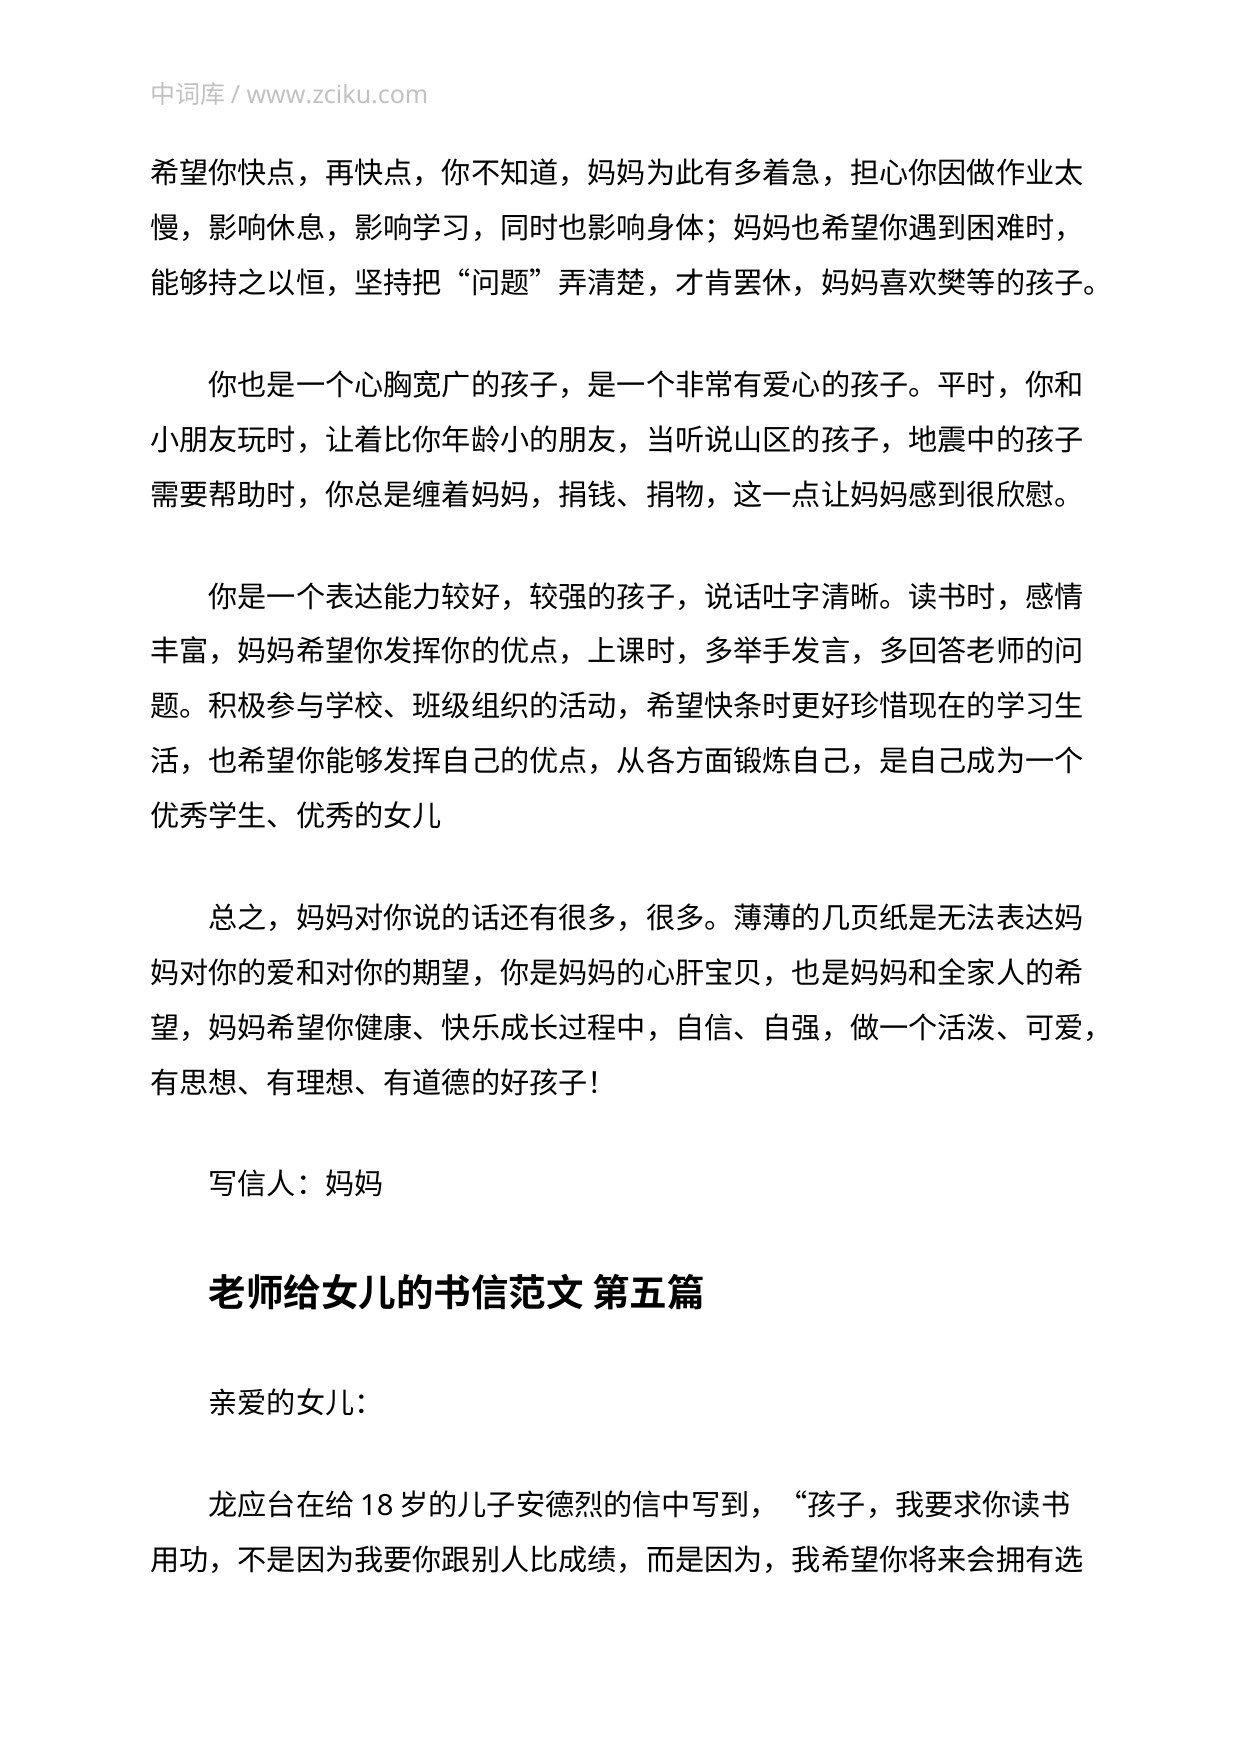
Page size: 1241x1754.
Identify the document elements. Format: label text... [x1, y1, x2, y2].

text 亲爱的女儿： [150, 1380, 1090, 1422]
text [150, 1482, 1090, 1579]
text 老师给女儿的书信范文 第五篇 [150, 1263, 1090, 1317]
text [150, 150, 1090, 302]
text 写信人：妈妈 [150, 1161, 1090, 1203]
text 你是一个表达能力较好，较强的孩子，说话吐字清晰。读书时，感情丰富，妈妈希望你发挥你的优点，上课时，多举手发言，多回答老师的问题。积极参与学校、班级组织的活动，希望快条时更好珍惜现在的学习生活，也希望你能够发挥自己的优点，从各方面锻炼自己，是自己成为一个优秀学生、优秀的女儿 [150, 573, 1090, 835]
text 总之，妈妈对你说的话还有很多，很多。薄薄的几页纸是无法表达妈妈对你的爱和对你的期望，你是妈妈的心肝宝贝，也是妈妈和全家人的希望，妈妈希望你健康、快乐成长过程中，自信、自强，做一个活泼、可爱，有思想、有理想、有道德的好孩子！ [150, 894, 1090, 1101]
text 你也是一个心胸宽广的孩子，是一个非常有爱心的孩子。平时，你和小朋友玩时，让着比你年龄小的朋友，当听说山区的孩子，地震中的孩子需要帮助时，你总是缠着妈妈，捐钱、捐物，这一点让妈妈感到很欣慰。 [150, 362, 1090, 514]
